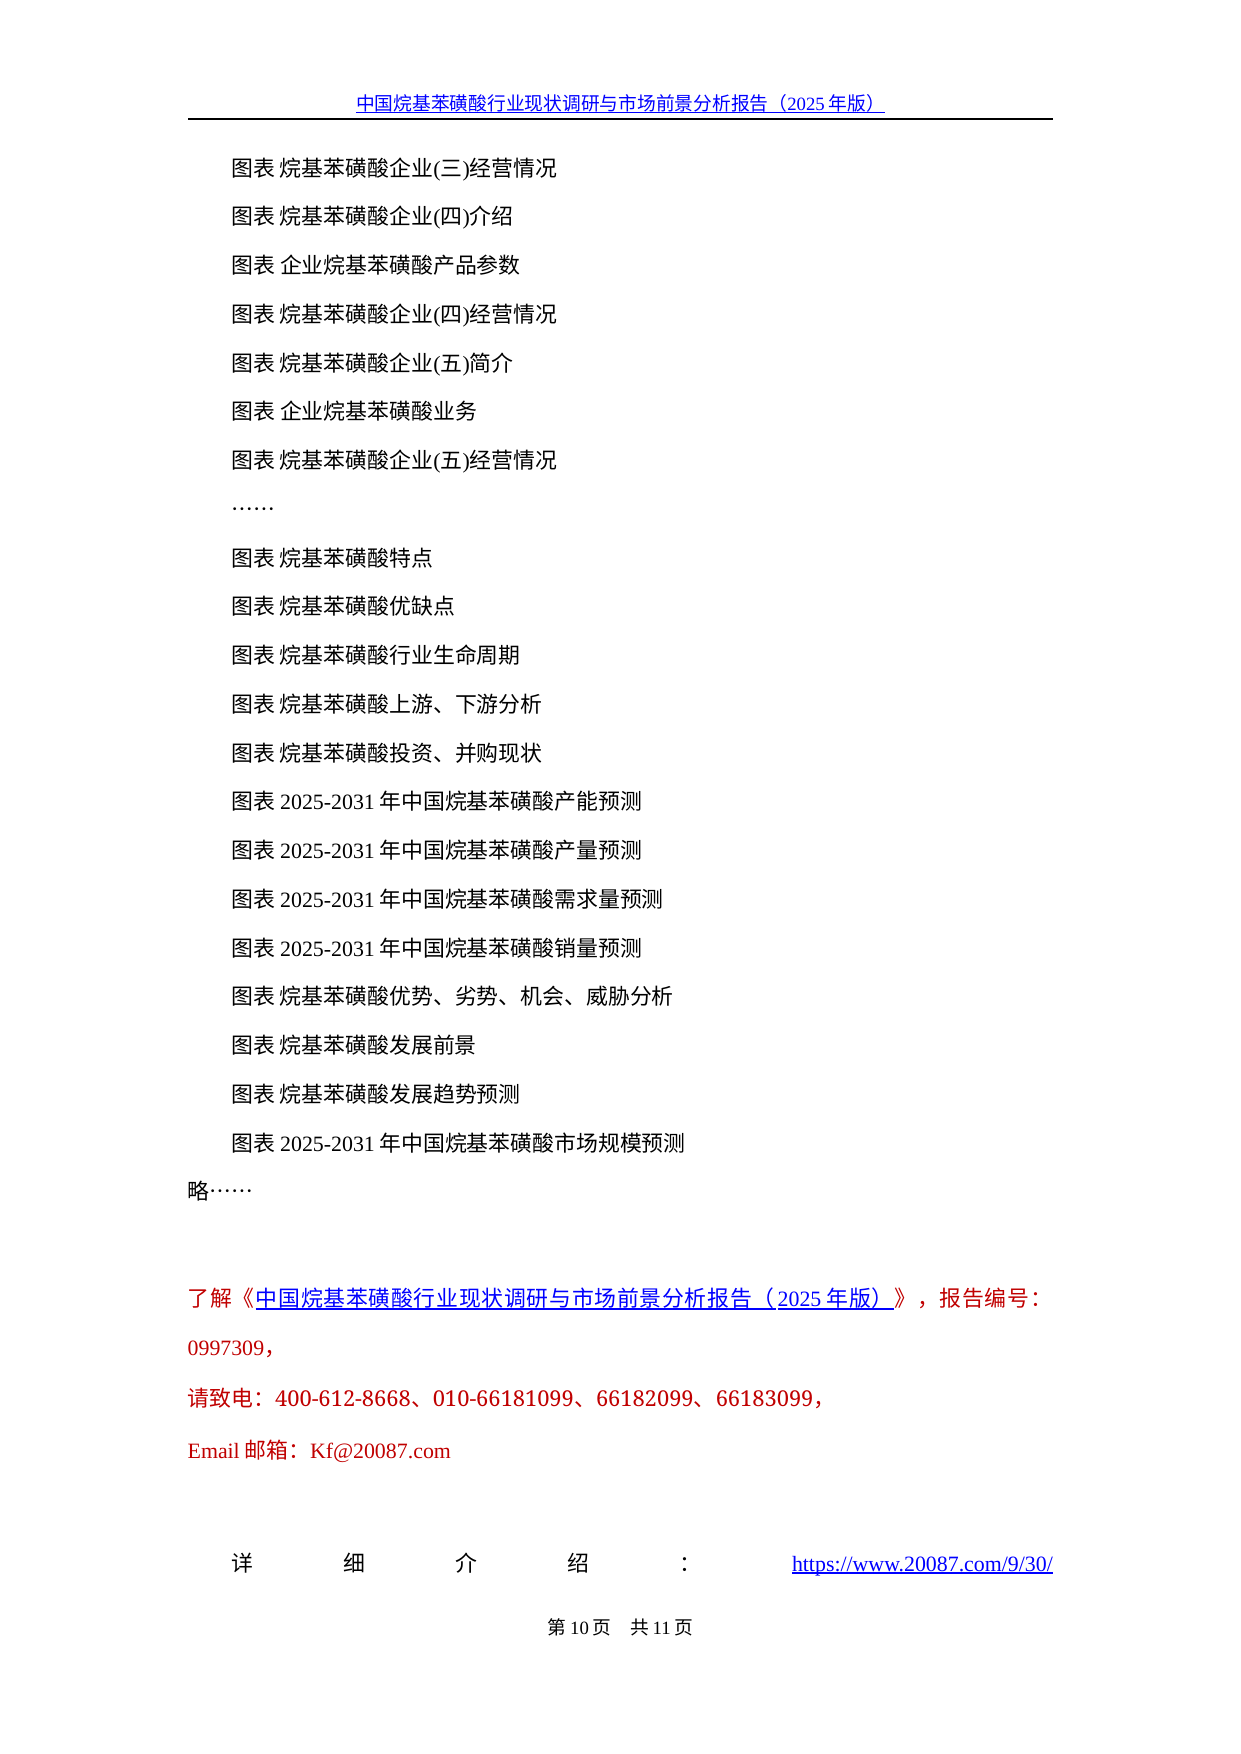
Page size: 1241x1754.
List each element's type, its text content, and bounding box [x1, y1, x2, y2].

text Email邮箱：Kf@20087.com [187, 1432, 1053, 1465]
text 请致电：400-612-8668、010-66181099、66182099、66183099， [187, 1381, 1053, 1413]
text 了解《中国烷基苯磺酸行业现状调研与市场前景分析报告（2025年版）》，报告编号：0997309， [187, 1280, 1053, 1362]
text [187, 1545, 1053, 1578]
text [187, 150, 1053, 1206]
